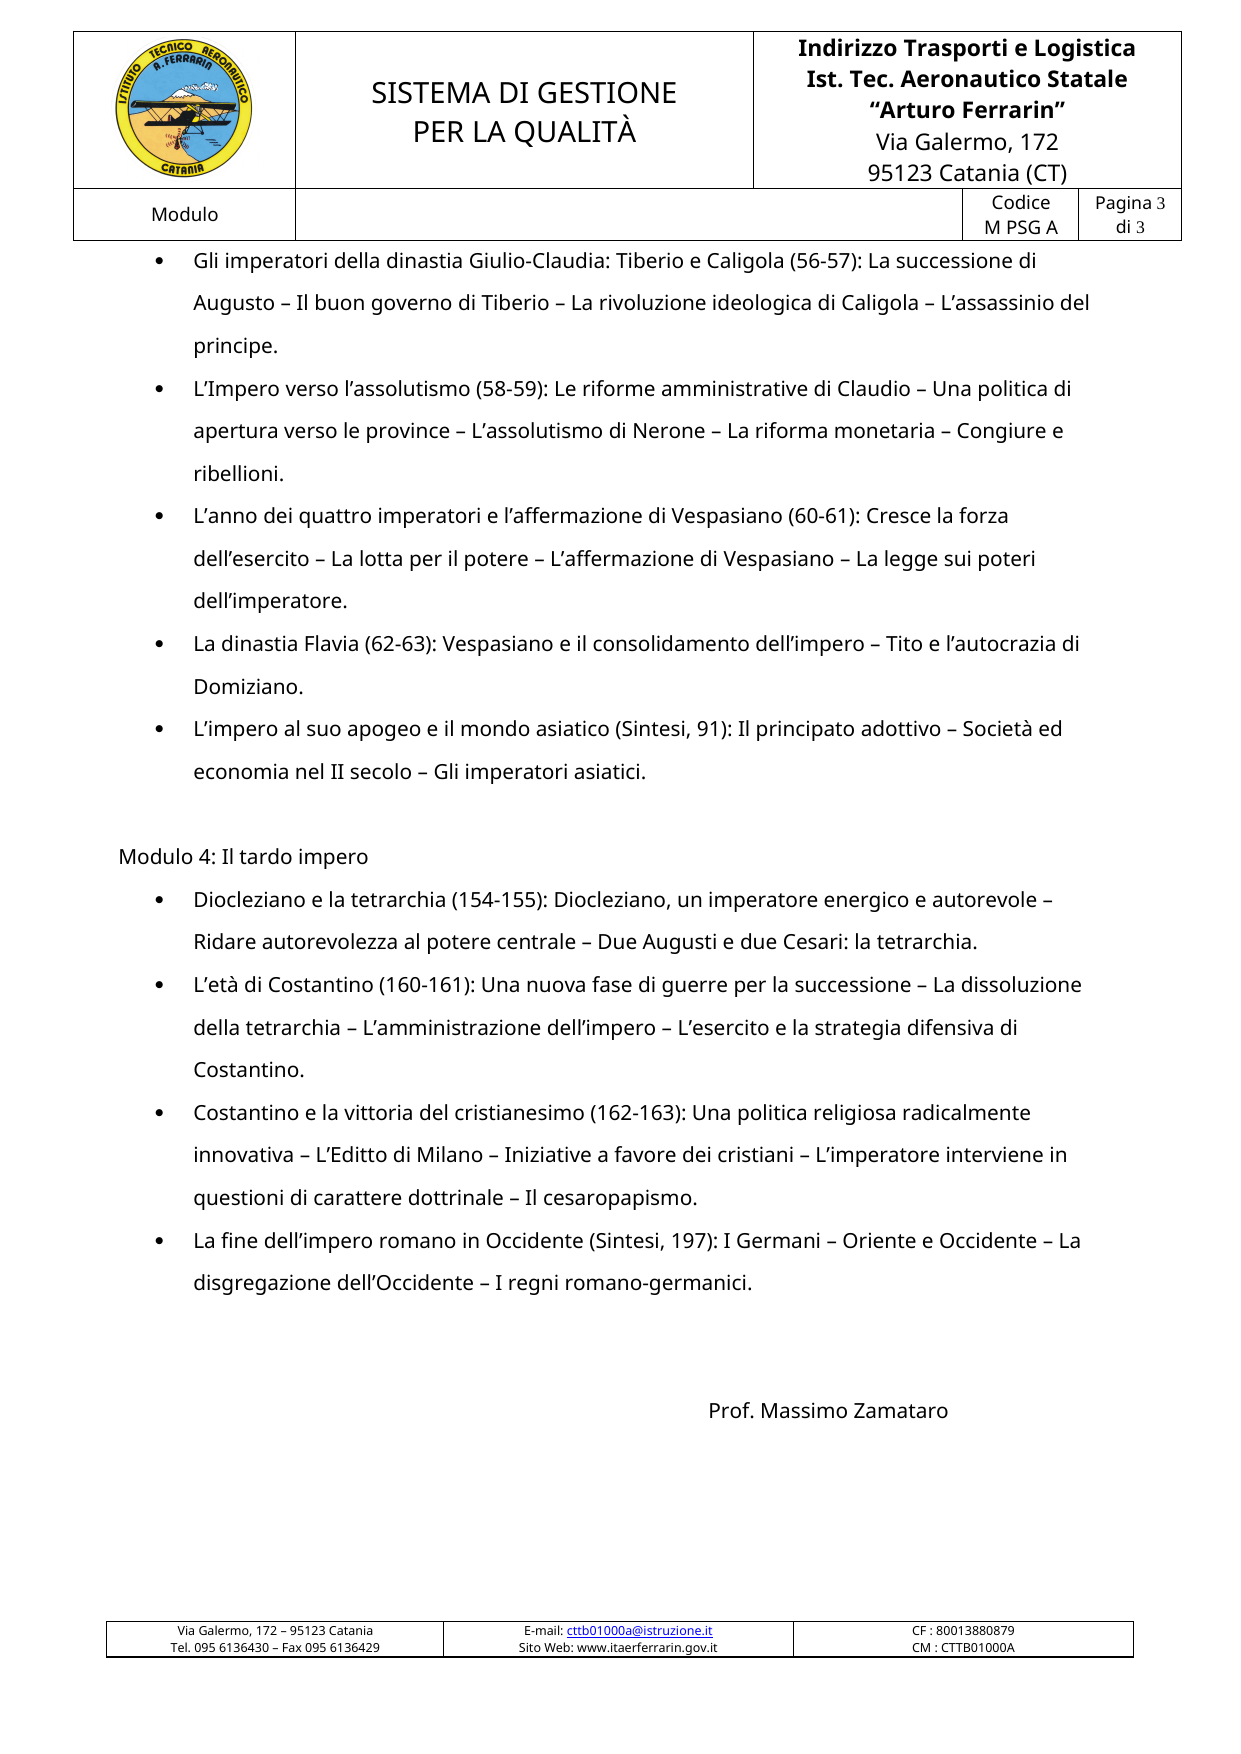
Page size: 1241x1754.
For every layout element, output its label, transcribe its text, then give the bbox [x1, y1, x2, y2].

list Costantino e la vittoria del cristianesimo (162-163): Una politica religiosa radicalmente innovativa – L’Editto di Milano – Iniziative a favore dei cristiani – L’imperatore interviene in questioni di carattere dottrinale – Il cesaropapismo. [156, 1098, 1122, 1212]
list L’anno dei quattro imperatori e l’affermazione di Vespasiano (60-61): Cresce la forza dell’esercito – La lotta per il potere – L’affermazione di Vespasiano – La legge sui poteri dell’imperatore. [156, 501, 1122, 615]
list L’età di Costantino (160-161): Una nuova fase di guerre per la successione – La dissoluzione della tetrarchia – L’amministrazione dell’impero – L’esercito e la strategia difensiva di Costantino. [156, 970, 1122, 1084]
list La fine dell’impero romano in Occidente (Sintesi, 197): I Germani – Oriente e Occidente – La disgregazione dell’Occidente – I regni romano-germanici. [156, 1226, 1122, 1297]
picture [110, 37, 259, 183]
list La dinastia Flavia (62-63): Vespasiano e il consolidamento dell’impero – Tito e l’autocrazia di Domiziano. [156, 629, 1122, 700]
text Prof. Massimo Zamataro [708, 1396, 1122, 1424]
text Modulo 4: Il tardo impero [118, 842, 1122, 871]
list Gli imperatori della dinastia Giulio-Claudia: Tiberio e Caligola (56-57): La successione di Augusto – Il buon governo di Tiberio – La rivoluzione ideologica di Caligola – L’assassinio del principe. [156, 246, 1122, 359]
list L’Impero verso l’assolutismo (58-59): Le riforme amministrative di Claudio – Una politica di apertura verso le province – L’assolutismo di Nerone – La riforma monetaria – Congiure e ribellioni. [156, 374, 1122, 487]
list Diocleziano e la tetrarchia (154-155): Diocleziano, un imperatore energico e autorevole – Ridare autorevolezza al potere centrale – Due Augusti e due Cesari: la tetrarchia. [156, 885, 1122, 956]
list L’impero al suo apogeo e il mondo asiatico (Sintesi, 91): Il principato adottivo – Società ed economia nel II secolo – Gli imperatori asiatici. [156, 714, 1122, 786]
